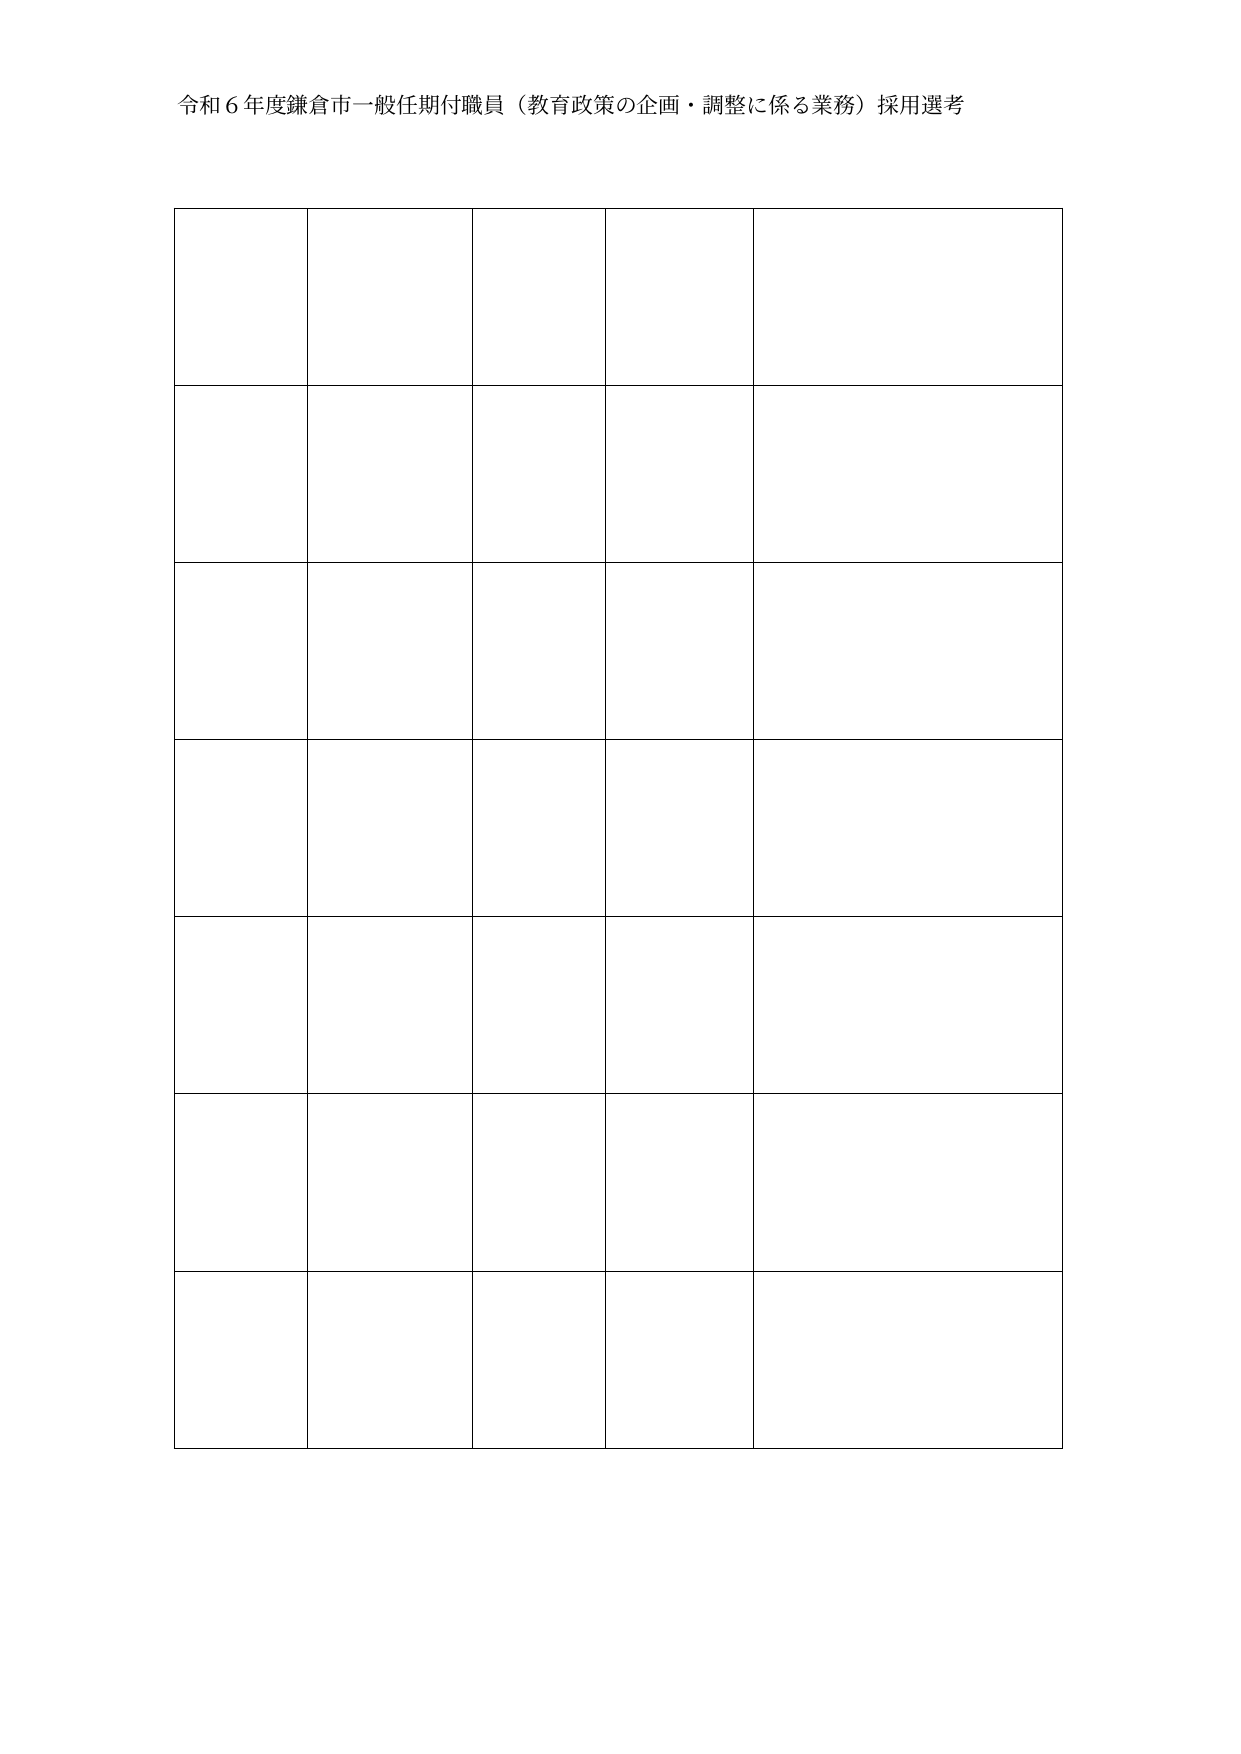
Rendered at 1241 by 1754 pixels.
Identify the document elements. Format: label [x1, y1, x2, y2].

table_cell [308, 1094, 472, 1271]
table_cell [175, 917, 307, 1093]
table_cell [754, 1094, 1062, 1271]
table_cell [473, 740, 605, 916]
table_cell [754, 740, 1062, 916]
table_cell [606, 1272, 753, 1448]
table_cell [473, 1272, 605, 1448]
table_cell [473, 563, 605, 739]
table_cell [308, 386, 472, 562]
table_cell [473, 209, 605, 384]
table_cell [606, 1094, 753, 1271]
table_cell [754, 563, 1062, 739]
table_cell [175, 1094, 307, 1271]
table_cell [308, 563, 472, 739]
table_cell [175, 563, 307, 739]
table_cell [473, 386, 605, 562]
table_cell [606, 740, 753, 916]
table_cell [473, 1094, 605, 1271]
table_cell [175, 386, 307, 562]
table_cell [308, 917, 472, 1093]
table_cell [606, 209, 753, 384]
table_cell [308, 209, 472, 384]
table_cell [175, 1272, 307, 1448]
table_cell [754, 917, 1062, 1093]
table_cell [754, 1272, 1062, 1448]
table_cell [473, 917, 605, 1093]
table_cell [308, 1272, 472, 1448]
table_cell [175, 740, 307, 916]
table_cell [606, 386, 753, 562]
table_cell [606, 917, 753, 1093]
table_cell [754, 209, 1062, 384]
table_cell [175, 209, 307, 384]
table_cell [754, 386, 1062, 562]
table_cell [606, 563, 753, 739]
table_cell [308, 740, 472, 916]
